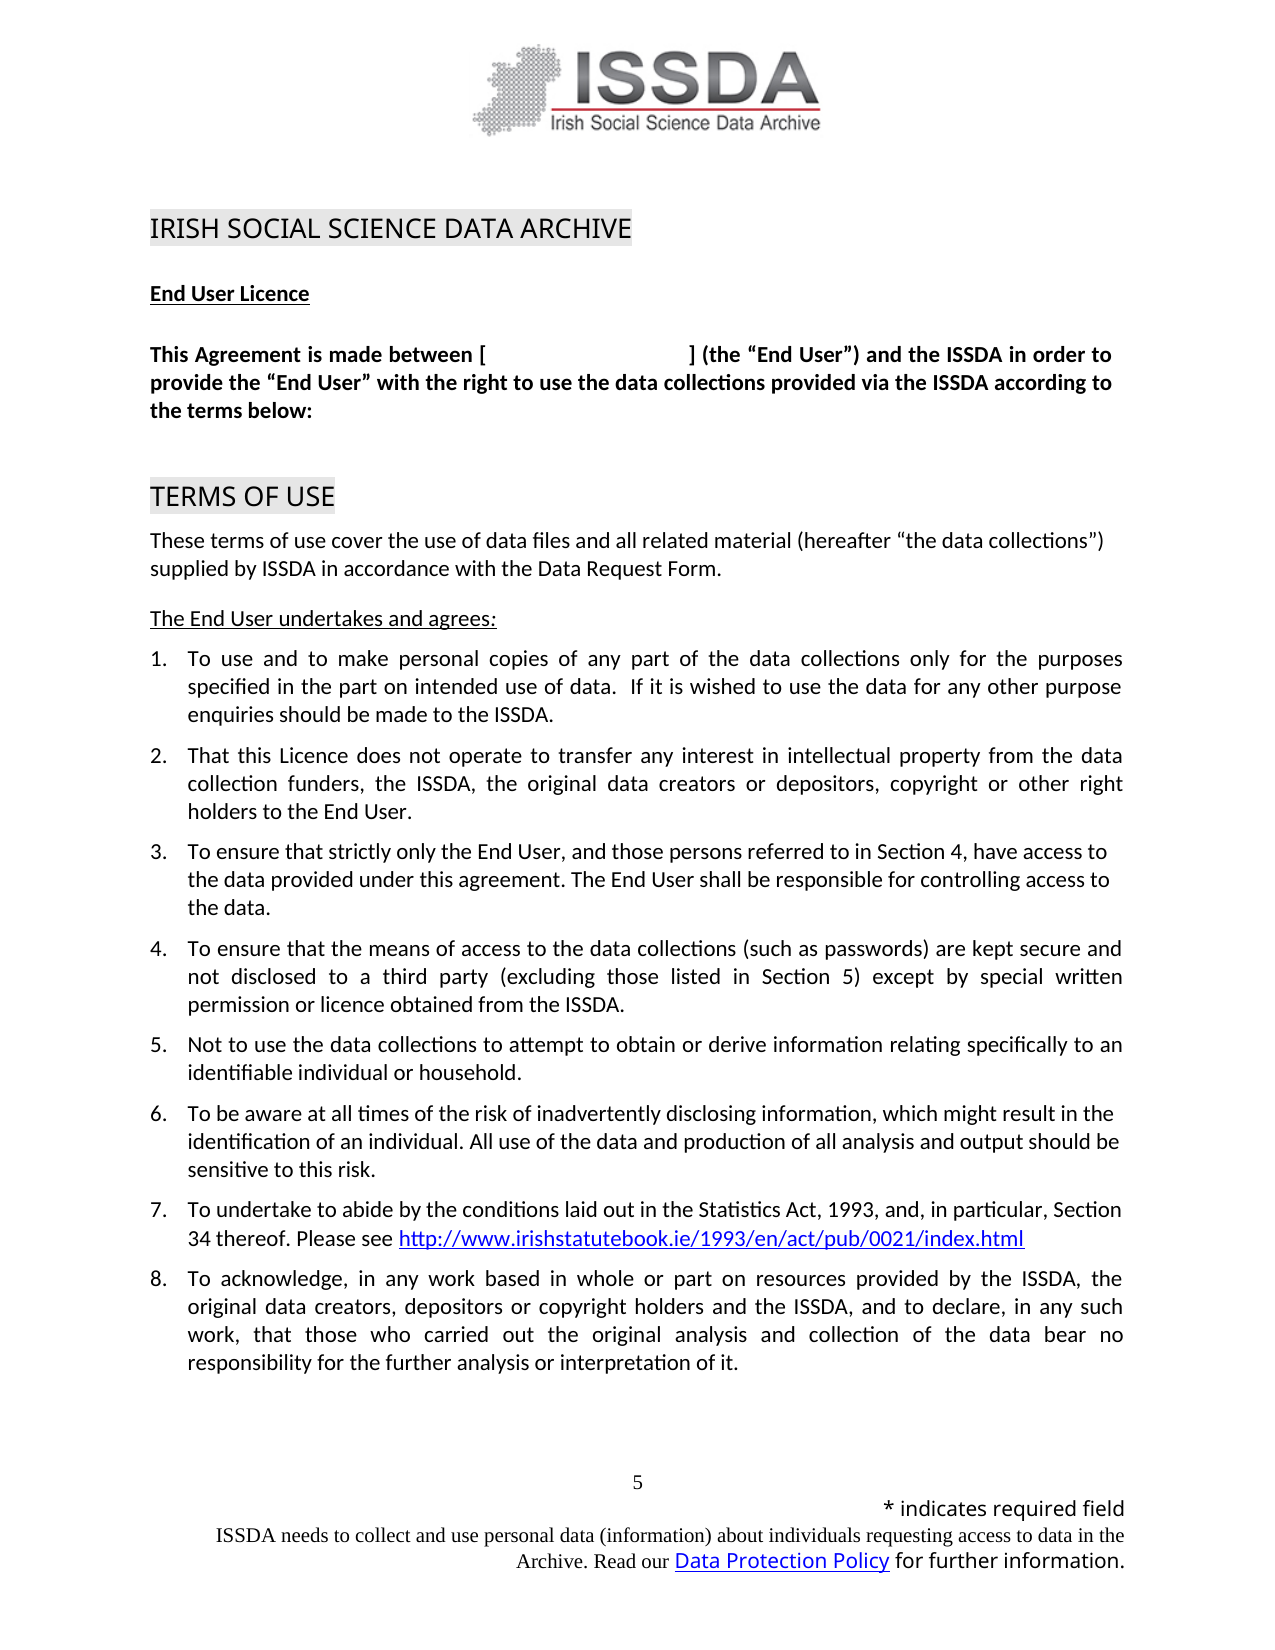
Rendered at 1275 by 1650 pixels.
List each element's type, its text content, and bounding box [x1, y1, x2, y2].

list To use and to make personal copies of any part of the data collections only for the purposes specified in the part on intended use of data. If it is wished to use the data for any other purpose enquiries should be made to the ISSDA. [150, 644, 1125, 728]
list To ensure that strictly only the End User, and those persons referred to in Section 4, have access to the data provided under this agreement. The End User shall be responsible for controlling access to the data. [150, 837, 1125, 921]
list That this Licence does not operate to transfer any interest in intellectual property from the data collection funders, the ISSDA, the original data creators or depositors, copyright or other right holders to the End User. [150, 741, 1125, 825]
list Not to use the data collections to attempt to obtain or derive information relating specifically to an identifiable individual or household. [150, 1031, 1125, 1087]
table_header Irish social science data archive End User Licence This Agreement is made between [ ] (the “End User”) and the ISSDA in order to provide the “End User” with the right to use the data collections provided via the ISSDA according to the terms below: terms of use These terms of use cover the use of data files and all related material (hereafter “the data collections”) supplied by ISSDA in accordance with the Data Request Form. [139, 169, 1125, 591]
picture [468, 43, 824, 138]
list To acknowledge, in any work based in whole or part on resources provided by the ISSDA, the original data creators, depositors or copyright holders and the ISSDA, and to declare, in any such work, that those who carried out the original analysis and collection of the data bear no responsibility for the further analysis or interpretation of it. [150, 1264, 1125, 1376]
text The End User undertakes and agrees: [150, 604, 1125, 632]
list To undertake to abide by the conditions laid out in the Statistics Act, 1993, and, in particular, Section 34 thereof. Please see http://www.irishstatutebook.ie/1993/en/act/pub/0021/index.html [150, 1196, 1125, 1252]
list To ensure that the means of access to the data collections (such as passwords) are kept secure and not disclosed to a third party (excluding those listed in Section 5) except by special written permission or licence obtained from the ISSDA. [150, 934, 1125, 1018]
list To be aware at all times of the risk of inadvertently disclosing information, which might result in the identification of an individual. All use of the data and production of all analysis and output should be sensitive to this risk. [150, 1099, 1125, 1183]
